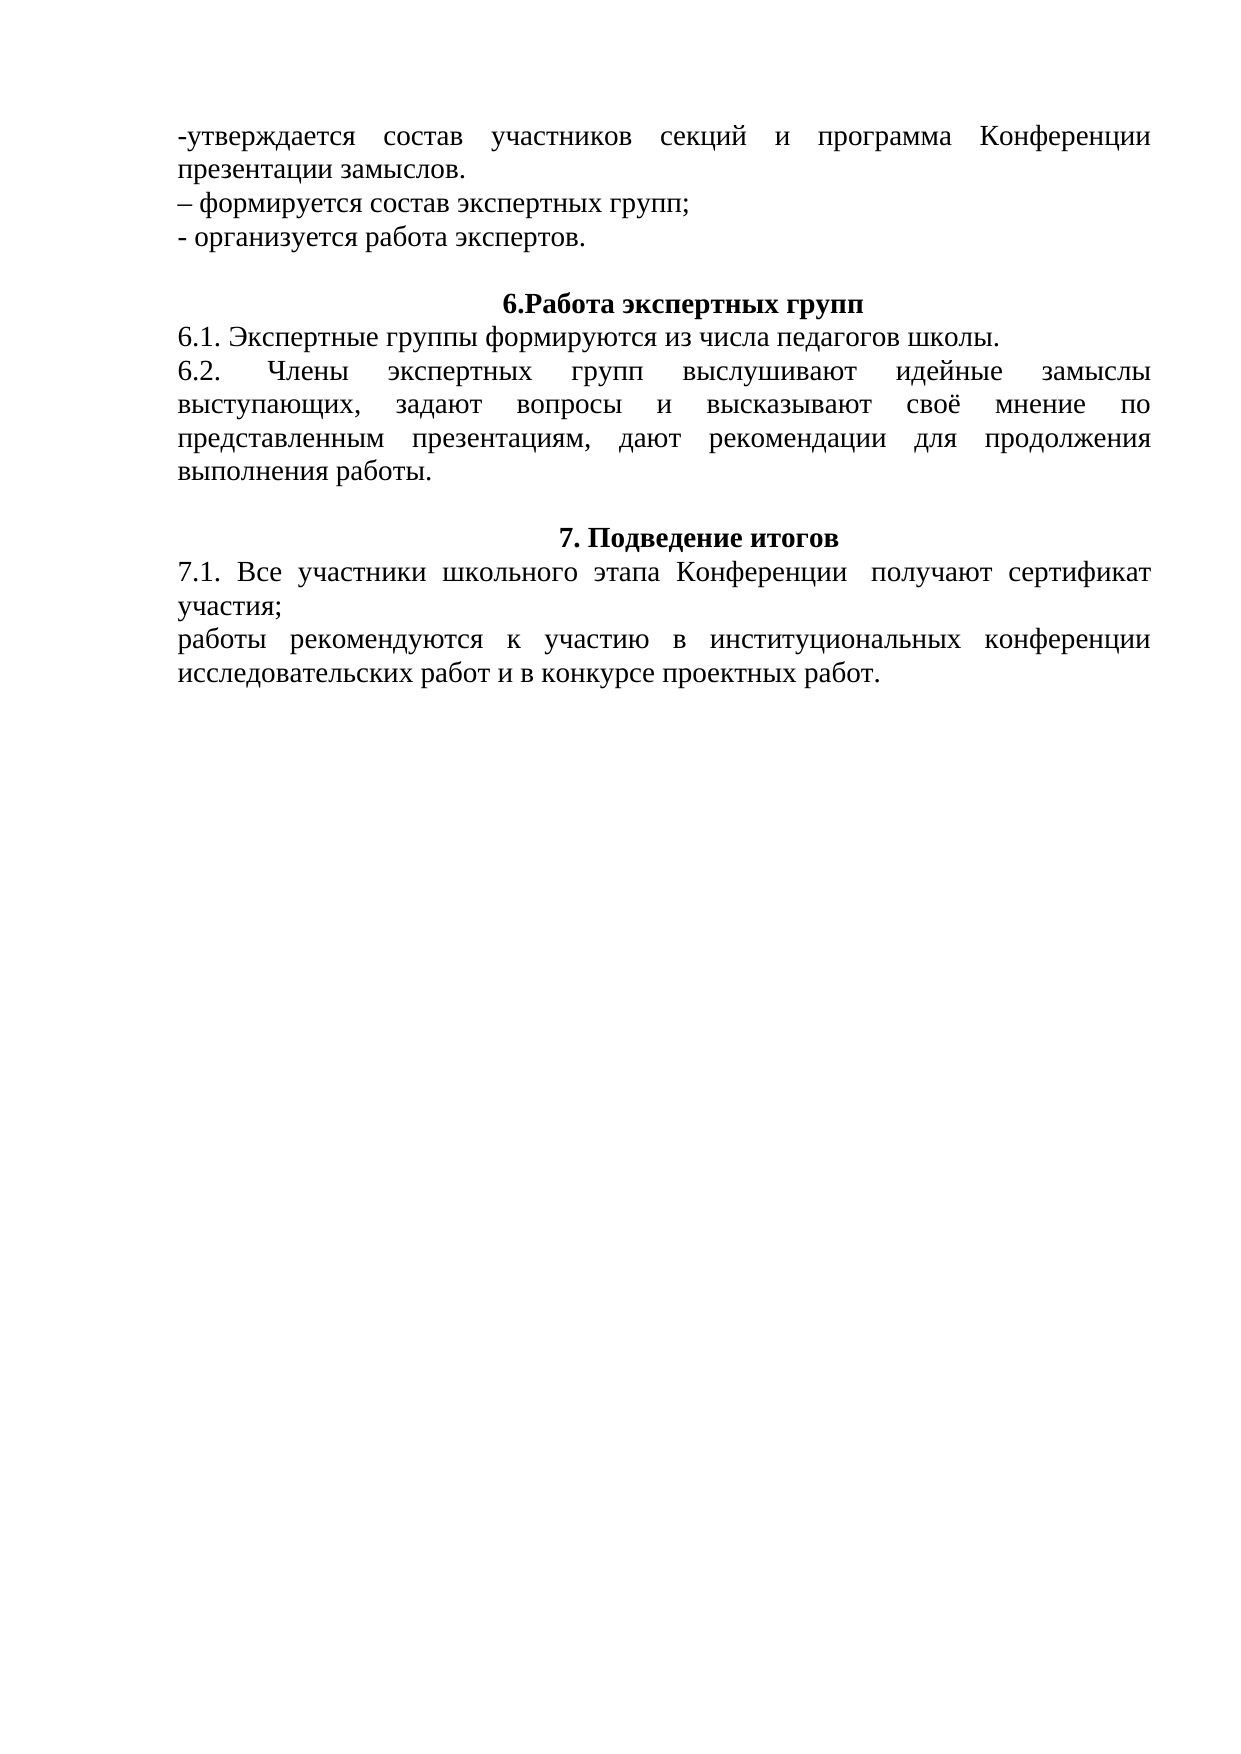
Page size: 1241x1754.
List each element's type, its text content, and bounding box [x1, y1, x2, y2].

text 6.2. Члены экспертных групп выслушивают идейные замыслы выступающих, задают вопросы и высказывают своё мнение по представленным презентациям, дают рекомендации для продолжения выполнения работы. [177, 353, 1152, 487]
text – формируется состав экспертных групп; [177, 185, 1152, 219]
text работы рекомендуются к участию в институциональных конференции исследовательских работ и в конкурсе проектных работ. [177, 621, 1152, 688]
text 7.1. Все участники школьного этапа Конференции получают сертификат участия; [177, 554, 1152, 621]
text 7. Подведение итогов [252, 521, 1152, 554]
text 6.Работа экспертных групп [215, 286, 1152, 319]
text -утверждается состав участников секций и программа Конференции презентации замыслов. [177, 118, 1152, 185]
text 6.1. Экспертные группы формируются из числа педагогов школы. [177, 319, 1152, 353]
text - организуется работа экспертов. [177, 219, 1152, 252]
